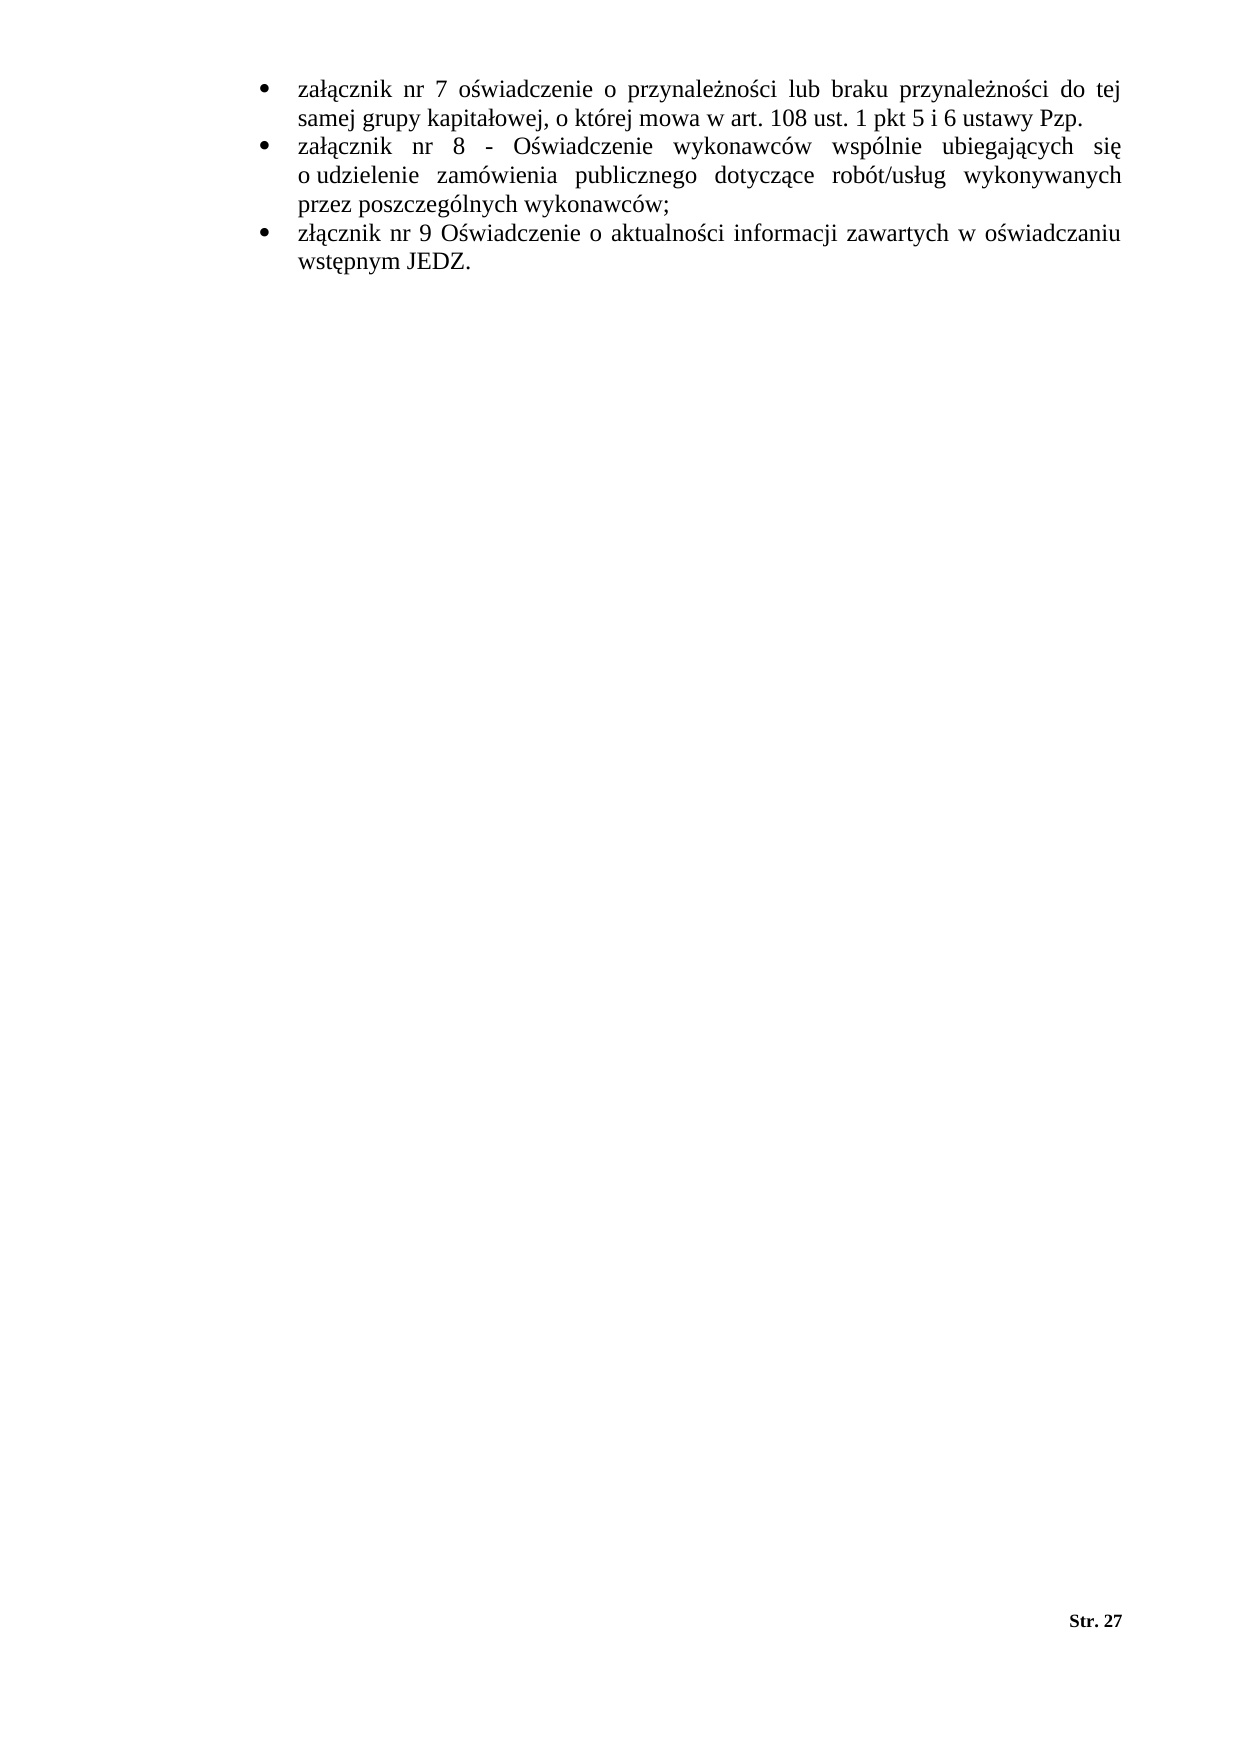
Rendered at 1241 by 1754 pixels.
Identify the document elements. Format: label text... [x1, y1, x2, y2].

list złącznik nr 9 Oświadczenie o aktualności informacji zawartych w oświadczaniu wstępnym JEDZ. [260, 218, 1122, 275]
list załącznik nr 8 - Oświadczenie wykonawców wspólnie ubiegających się o udzielenie zamówienia publicznego dotyczące robót/usług wykonywanych przez poszczególnych wykonawców; [260, 131, 1122, 218]
list załącznik nr 7 oświadczenie o przynależności lub braku przynależności do tej samej grupy kapitałowej, o której mowa w art. 108 ust. 1 pkt 5 i 6 ustawy Pzp. [260, 74, 1122, 131]
